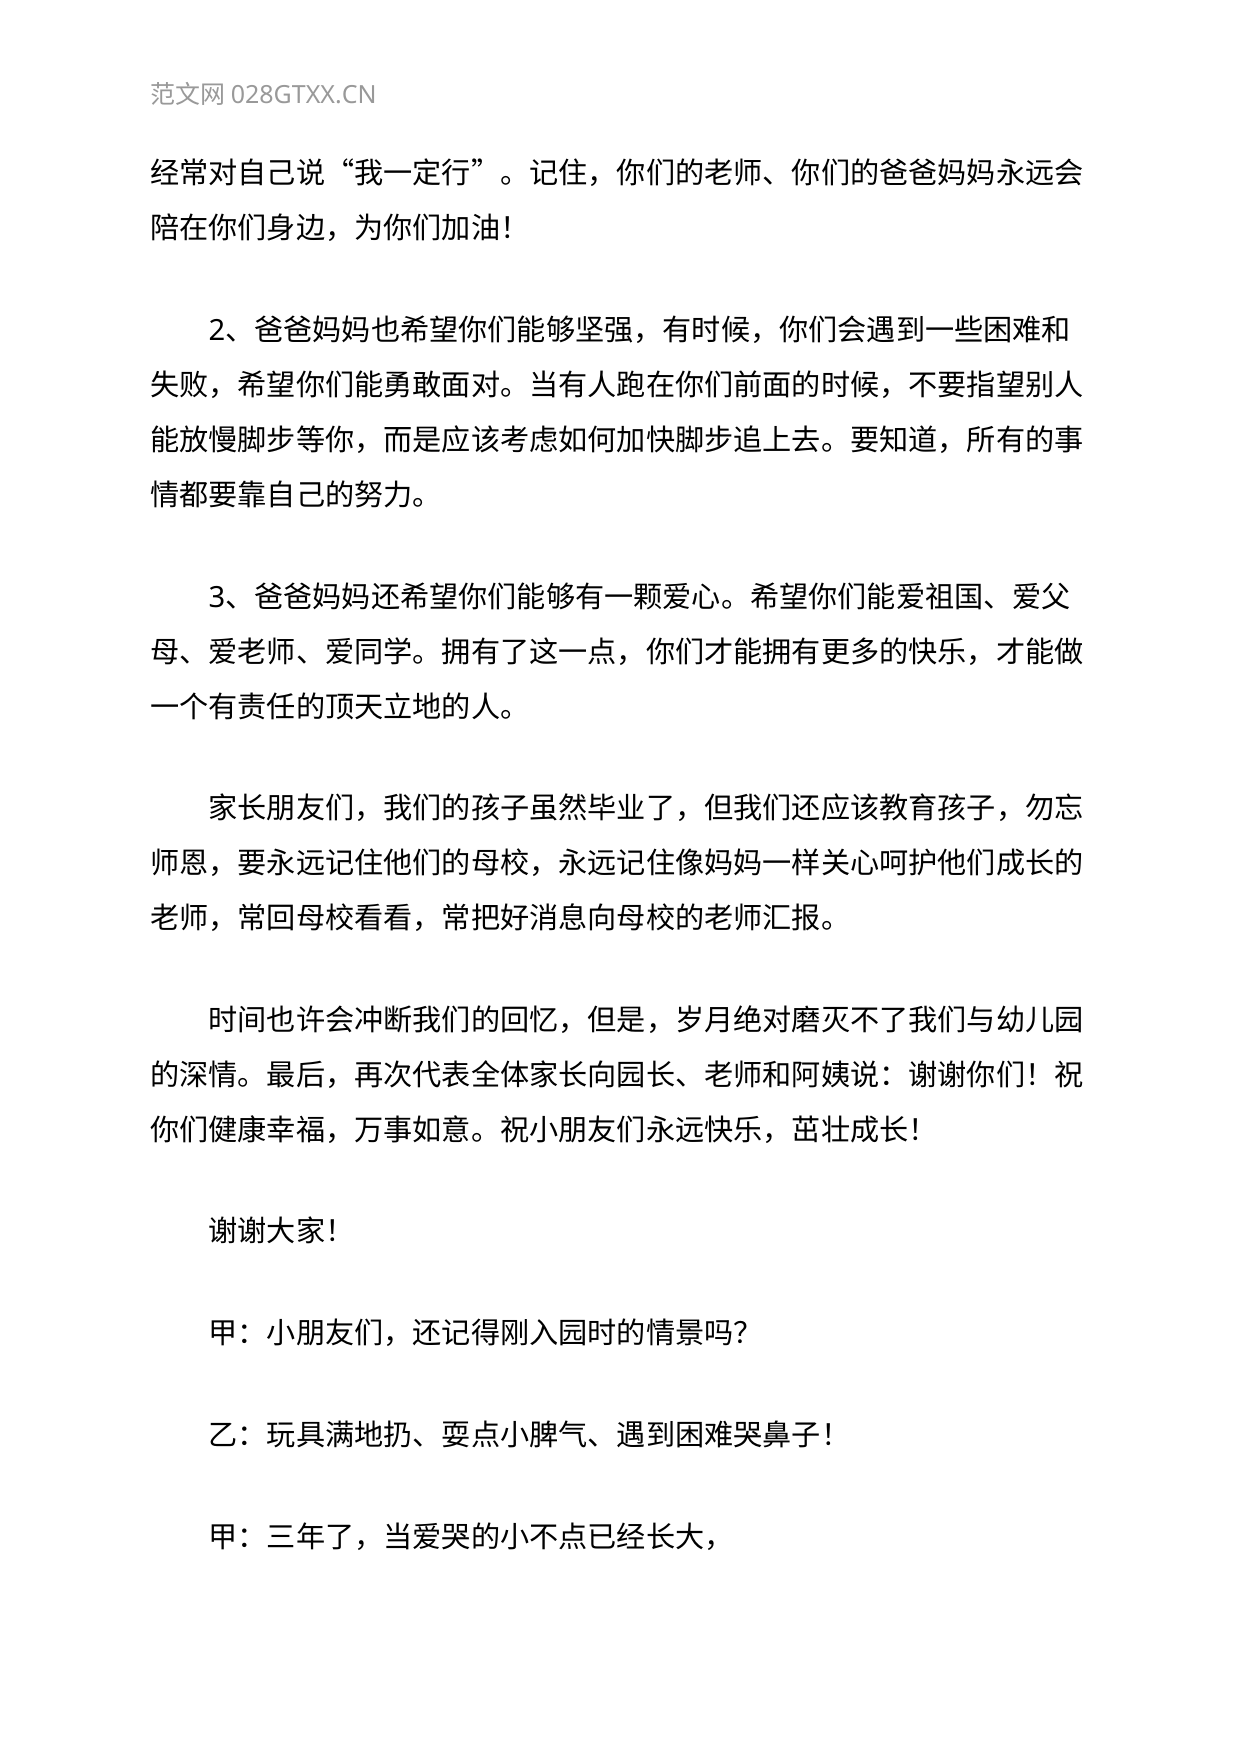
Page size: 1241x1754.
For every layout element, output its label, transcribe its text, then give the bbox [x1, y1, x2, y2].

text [150, 150, 1090, 247]
text 甲：三年了，当爱哭的小不点已经长大， [150, 1513, 1090, 1556]
text 时间也许会冲断我们的回忆，但是，岁月绝对磨灭不了我们与幼儿园的深情。最后，再次代表全体家长向园长、老师和阿姨说：谢谢你们！祝你们健康幸福，万事如意。祝小朋友们永远快乐，茁壮成长！ [150, 996, 1090, 1148]
text 3、爸爸妈妈还希望你们能够有一颗爱心。希望你们能爱祖国、爱父母、爱老师、爱同学。拥有了这一点，你们才能拥有更多的快乐，才能做一个有责任的顶天立地的人。 [150, 573, 1090, 725]
text 乙：玩具满地扔、耍点小脾气、遇到困难哭鼻子！ [150, 1412, 1090, 1454]
text 谢谢大家！ [150, 1208, 1090, 1250]
text 家长朋友们，我们的孩子虽然毕业了，但我们还应该教育孩子，勿忘师恩，要永远记住他们的母校，永远记住像妈妈一样关心呵护他们成长的老师，常回母校看看，常把好消息向母校的老师汇报。 [150, 785, 1090, 937]
text 2、爸爸妈妈也希望你们能够坚强，有时候，你们会遇到一些困难和失败，希望你们能勇敢面对。当有人跑在你们前面的时候，不要指望别人能放慢脚步等你，而是应该考虑如何加快脚步追上去。要知道，所有的事情都要靠自己的努力。 [150, 307, 1090, 514]
text 甲：小朋友们，还记得刚入园时的情景吗？ [150, 1310, 1090, 1352]
